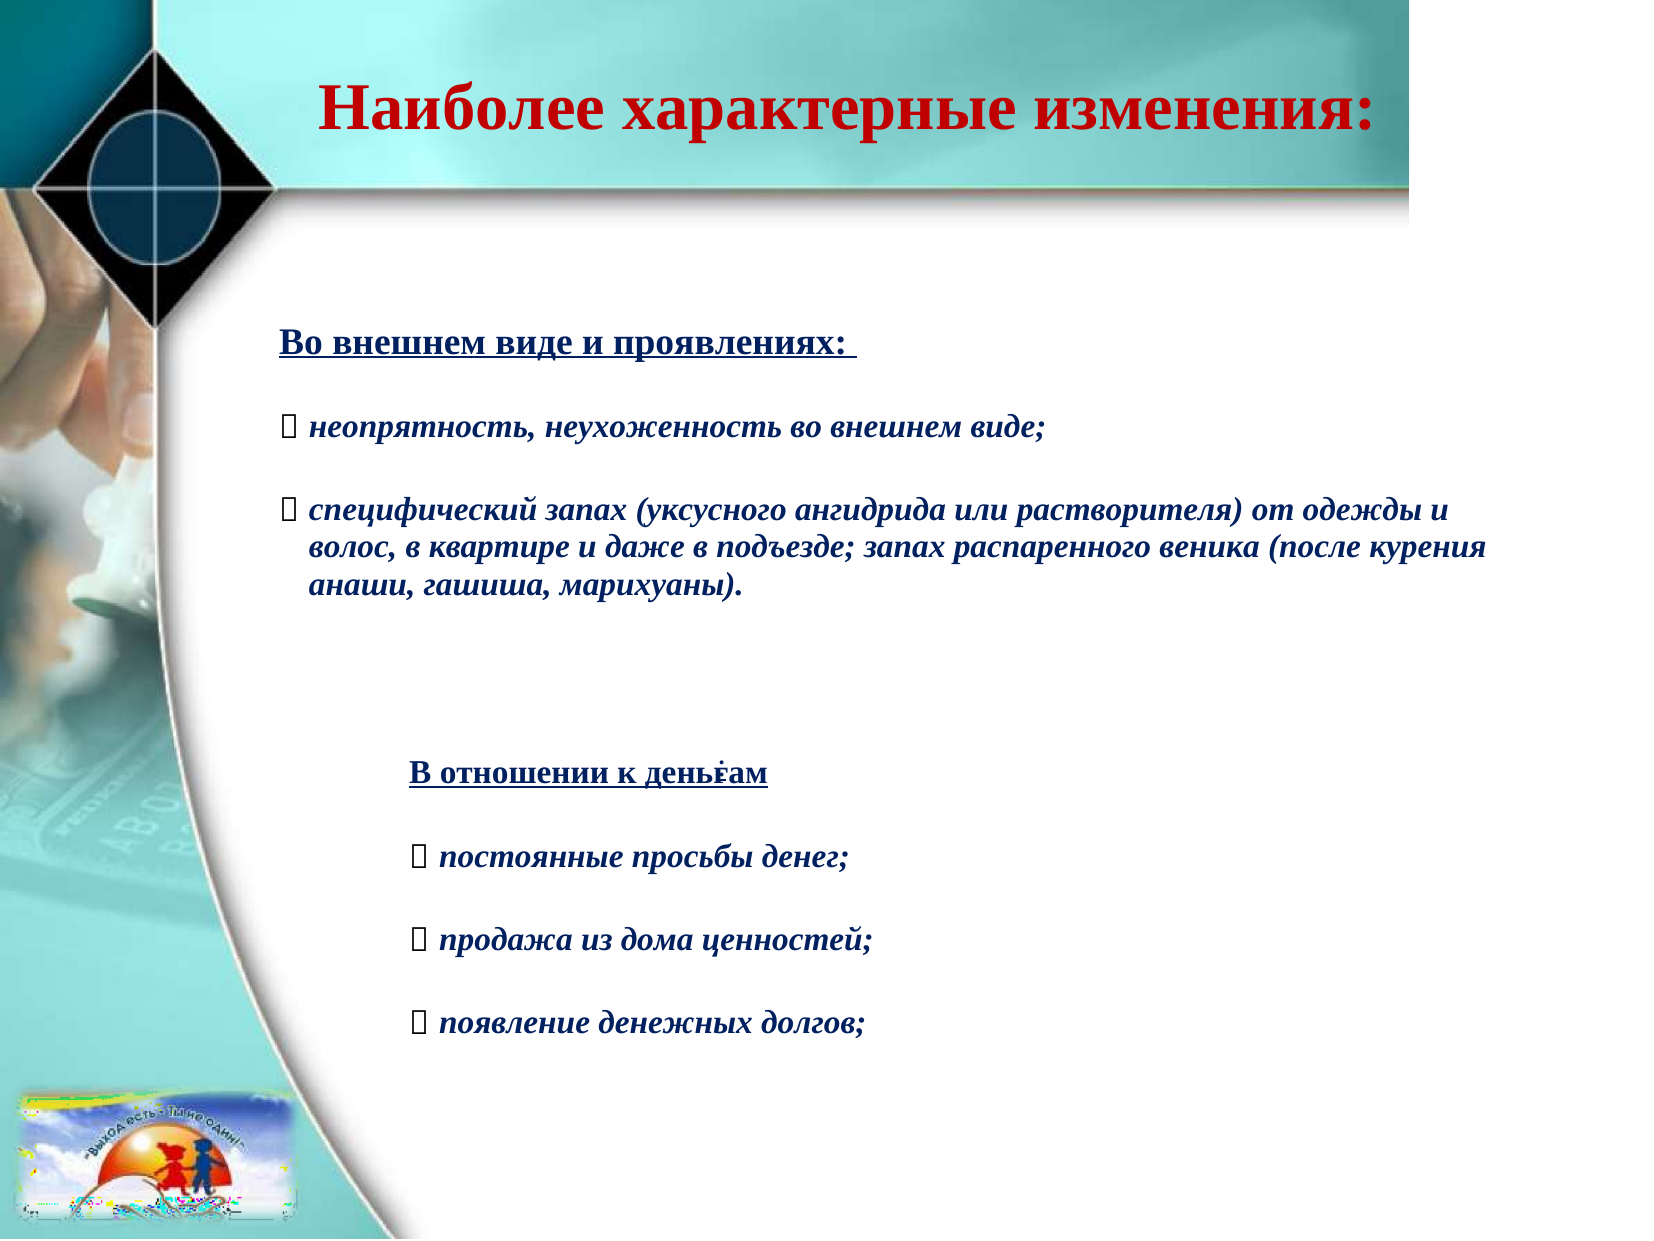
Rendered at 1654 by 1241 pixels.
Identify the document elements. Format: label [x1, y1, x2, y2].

picture [0, 0, 1409, 1239]
picture [1405, 544, 1409, 556]
picture [0, 0, 143, 166]
